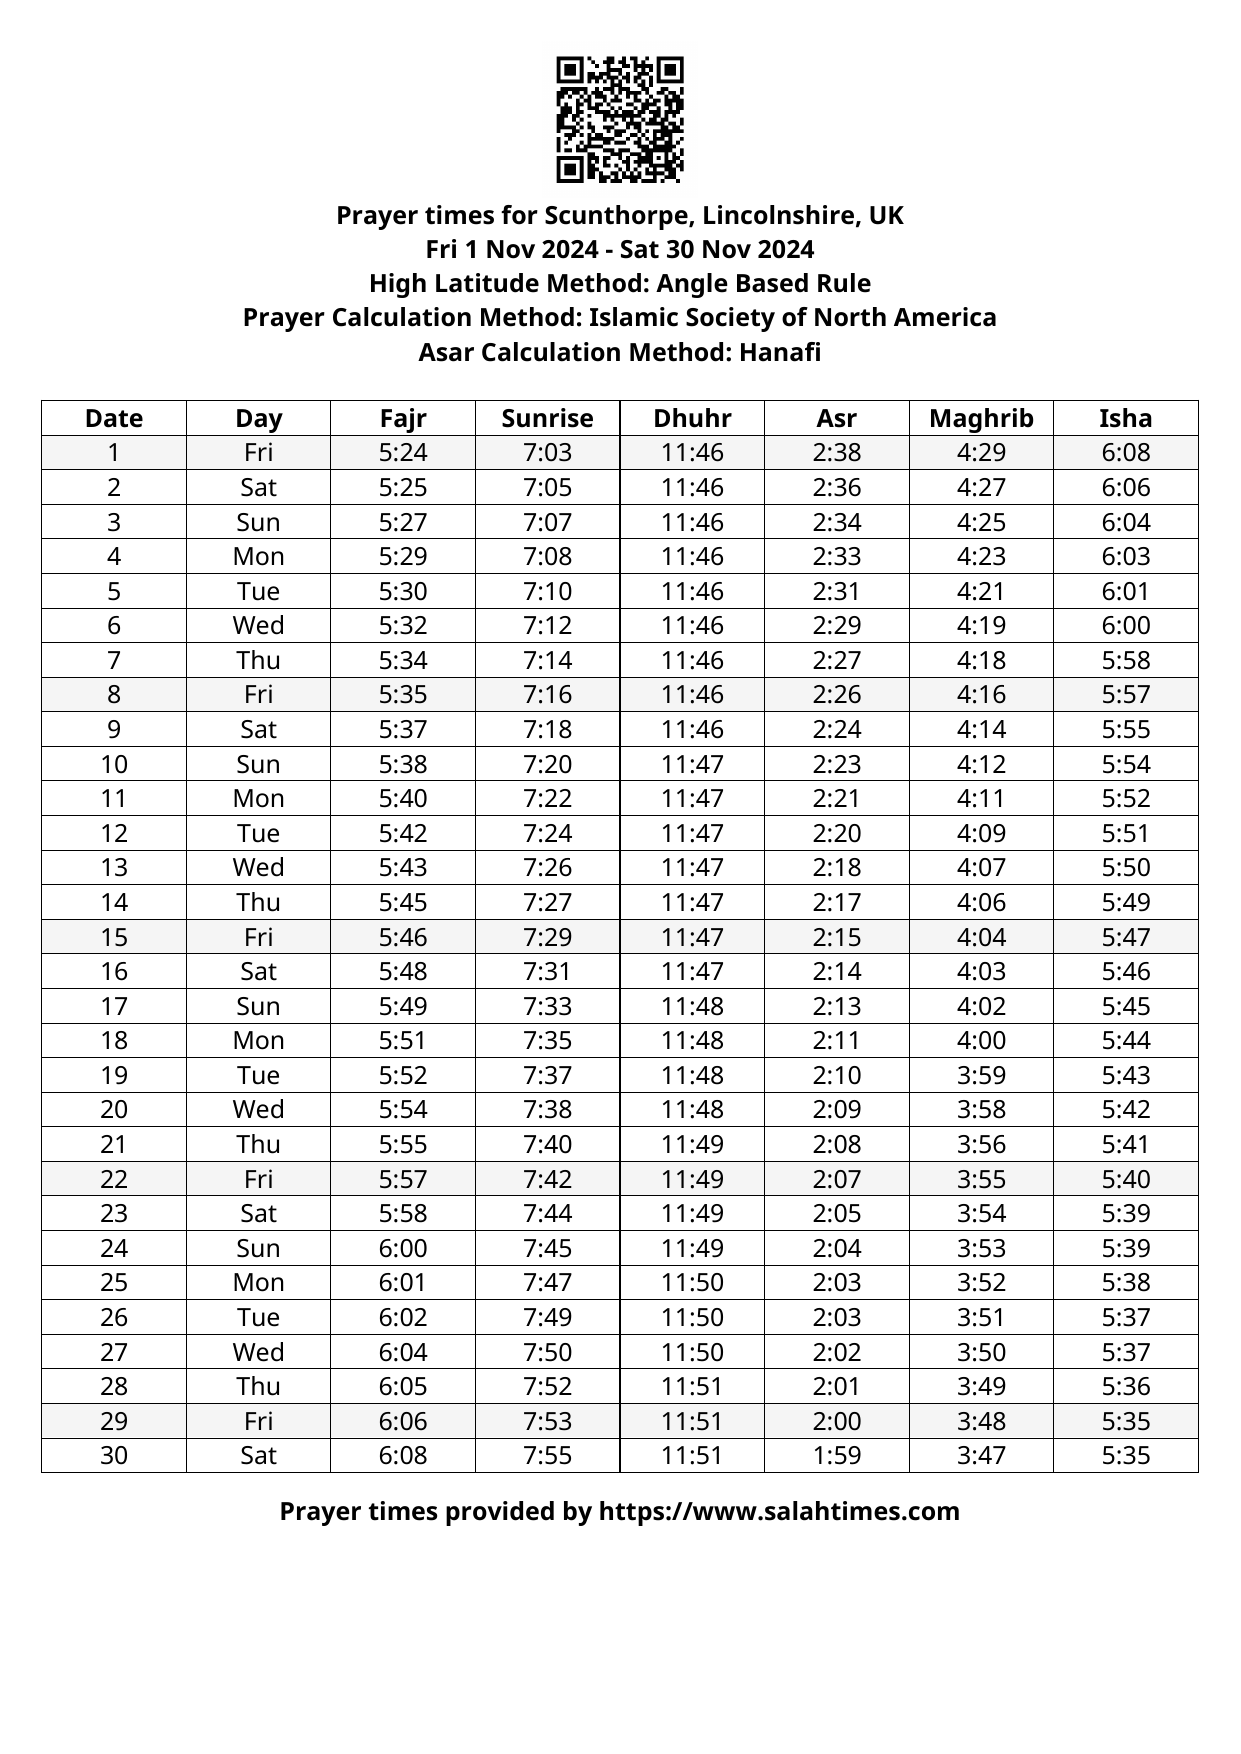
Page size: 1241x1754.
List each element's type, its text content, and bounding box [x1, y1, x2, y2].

table_cell 11:46 [621, 436, 764, 469]
table_cell 5:40 [1054, 1162, 1198, 1195]
table_cell 11:49 [621, 1231, 764, 1264]
table_cell 6:03 [1054, 539, 1198, 573]
table_cell 2:04 [765, 1231, 909, 1264]
table_cell 11:46 [621, 643, 764, 677]
table_cell Fri [187, 1162, 330, 1195]
table_cell 7:38 [476, 1093, 619, 1126]
table_cell 7:52 [476, 1369, 619, 1403]
table_cell 6:06 [1054, 470, 1198, 504]
table_cell 5:49 [331, 989, 475, 1022]
text Asar Calculation Method: Hanafi [42, 334, 1198, 368]
table_cell 4:07 [910, 851, 1053, 884]
table_cell 2:03 [765, 1300, 909, 1334]
table_cell 29 [42, 1404, 186, 1437]
table_cell 5:35 [1054, 1439, 1198, 1472]
table_cell 11:47 [621, 851, 764, 884]
table_cell 1:59 [765, 1439, 909, 1472]
table_cell 4:27 [910, 470, 1053, 504]
table_cell 4:03 [910, 954, 1053, 988]
table_cell 7:07 [476, 505, 619, 538]
table_cell Sat [187, 1196, 330, 1230]
table_cell 2:34 [765, 505, 909, 538]
table_cell 2:15 [765, 920, 909, 953]
table_cell 4:18 [910, 643, 1053, 677]
table_cell 19 [42, 1058, 186, 1092]
table_header Maghrib [910, 401, 1053, 434]
table_cell 3:54 [910, 1196, 1053, 1230]
table_cell Fri [187, 436, 330, 469]
table_cell 11:48 [621, 1058, 764, 1092]
table_cell 2:26 [765, 678, 909, 711]
table_cell 5:47 [1054, 920, 1198, 953]
table_cell 5:44 [1054, 1024, 1198, 1057]
table_cell 7:33 [476, 989, 619, 1022]
table_cell 1 [42, 436, 186, 469]
table_cell 3:56 [910, 1127, 1053, 1161]
table_cell Sun [187, 989, 330, 1022]
table_header Dhuhr [621, 401, 764, 434]
table_cell Sun [187, 505, 330, 538]
table_cell 7:29 [476, 920, 619, 953]
table_cell 6:04 [331, 1335, 475, 1368]
table_cell 5:39 [1054, 1231, 1198, 1264]
table_cell 3:48 [910, 1404, 1053, 1437]
table_cell 2:36 [765, 470, 909, 504]
table_cell 14 [42, 885, 186, 919]
table_cell 11:47 [621, 920, 764, 953]
table_cell 5:32 [331, 609, 475, 642]
table_cell 6:01 [1054, 574, 1198, 607]
table_cell 6:00 [331, 1231, 475, 1264]
table_cell 11:49 [621, 1196, 764, 1230]
table_cell 4:00 [910, 1024, 1053, 1057]
table_cell 2:38 [765, 436, 909, 469]
table_cell 2:31 [765, 574, 909, 607]
table_cell 5:41 [1054, 1127, 1198, 1161]
table_cell 5:40 [331, 781, 475, 815]
table_cell 7:03 [476, 436, 619, 469]
table_cell 5:57 [1054, 678, 1198, 711]
table_cell 7 [42, 643, 186, 677]
table_cell 5:37 [1054, 1300, 1198, 1334]
table_cell Mon [187, 1024, 330, 1057]
table_cell 7:22 [476, 781, 619, 815]
table_cell 5:45 [1054, 989, 1198, 1022]
table_cell 6:08 [1054, 436, 1198, 469]
table_cell 6:01 [331, 1266, 475, 1299]
table_cell 5:43 [1054, 1058, 1198, 1092]
table_cell 5:29 [331, 539, 475, 573]
table_cell 5:52 [1054, 781, 1198, 815]
table_cell 2:05 [765, 1196, 909, 1230]
table_cell 11:47 [621, 816, 764, 849]
table_cell 3:47 [910, 1439, 1053, 1472]
table_cell 5:27 [331, 505, 475, 538]
table_cell 26 [42, 1300, 186, 1334]
table_cell Mon [187, 781, 330, 815]
table_cell 5:55 [1054, 712, 1198, 746]
table_cell 11:51 [621, 1404, 764, 1437]
table_cell Tue [187, 574, 330, 607]
table_cell 4:25 [910, 505, 1053, 538]
table_cell Thu [187, 1369, 330, 1403]
table_cell 4:29 [910, 436, 1053, 469]
table_cell 7:24 [476, 816, 619, 849]
table_cell 4:09 [910, 816, 1053, 849]
table_cell 23 [42, 1196, 186, 1230]
table_cell 8 [42, 678, 186, 711]
table_cell 5:39 [1054, 1196, 1198, 1230]
table_cell 11:46 [621, 574, 764, 607]
table_cell Fri [187, 920, 330, 953]
table_cell 5:25 [331, 470, 475, 504]
table_cell 24 [42, 1231, 186, 1264]
table_cell 10 [42, 747, 186, 780]
table_cell 6:05 [331, 1369, 475, 1403]
table_cell Fri [187, 1404, 330, 1437]
table_cell 2:17 [765, 885, 909, 919]
table_cell Wed [187, 851, 330, 884]
table_cell 7:45 [476, 1231, 619, 1264]
table_header Day [187, 401, 330, 434]
table_cell 5:37 [1054, 1335, 1198, 1368]
table_cell 9 [42, 712, 186, 746]
table_cell 11:50 [621, 1266, 764, 1299]
table_cell Thu [187, 885, 330, 919]
table_cell 11:46 [621, 539, 764, 573]
table_cell 11:46 [621, 609, 764, 642]
text Prayer times for Scunthorpe, Lincolnshire, UK [42, 198, 1198, 232]
table_cell 5:36 [1054, 1369, 1198, 1403]
table_cell 5:54 [331, 1093, 475, 1126]
table_cell 6:06 [331, 1404, 475, 1437]
text Fri 1 Nov 2024 - Sat 30 Nov 2024 [42, 232, 1198, 266]
table_cell 5:54 [1054, 747, 1198, 780]
table_cell 7:37 [476, 1058, 619, 1092]
table_cell 7:44 [476, 1196, 619, 1230]
table_cell 3 [42, 505, 186, 538]
table_cell 5:38 [1054, 1266, 1198, 1299]
table_header Isha [1054, 401, 1198, 434]
table_cell 30 [42, 1439, 186, 1472]
table_cell 5:30 [331, 574, 475, 607]
table_cell 7:05 [476, 470, 619, 504]
table_cell 4:19 [910, 609, 1053, 642]
table_cell Sat [187, 712, 330, 746]
table_cell 4 [42, 539, 186, 573]
table_cell Thu [187, 1127, 330, 1161]
table_cell 11:48 [621, 1024, 764, 1057]
table_cell 20 [42, 1093, 186, 1126]
table_cell 11:51 [621, 1369, 764, 1403]
table_cell 7:49 [476, 1300, 619, 1334]
table_cell Sun [187, 747, 330, 780]
table_cell Sun [187, 1231, 330, 1264]
table_cell 7:10 [476, 574, 619, 607]
table_cell Sat [187, 1439, 330, 1472]
table_cell 5:42 [1054, 1093, 1198, 1126]
table_cell Mon [187, 1266, 330, 1299]
table_cell Fri [187, 678, 330, 711]
table_cell 2:18 [765, 851, 909, 884]
table_cell 7:55 [476, 1439, 619, 1472]
text Prayer Calculation Method: Islamic Society of North America [42, 300, 1198, 334]
table_cell 5:38 [331, 747, 475, 780]
table_cell 11:48 [621, 1093, 764, 1126]
table_cell 3:49 [910, 1369, 1053, 1403]
table_cell 5:45 [331, 885, 475, 919]
table_cell Mon [187, 539, 330, 573]
table_cell Sat [187, 954, 330, 988]
table_cell 11:48 [621, 989, 764, 1022]
table_cell 7:16 [476, 678, 619, 711]
table_cell 5:35 [331, 678, 475, 711]
table_cell 15 [42, 920, 186, 953]
table_cell 5:51 [331, 1024, 475, 1057]
table_cell 3:50 [910, 1335, 1053, 1368]
table_cell 6:08 [331, 1439, 475, 1472]
table_cell Wed [187, 609, 330, 642]
table_cell 11:50 [621, 1335, 764, 1368]
table_cell 11:49 [621, 1127, 764, 1161]
table_cell 11:49 [621, 1162, 764, 1195]
table_cell 7:31 [476, 954, 619, 988]
table_cell 2:27 [765, 643, 909, 677]
table_cell Thu [187, 643, 330, 677]
table_cell 5:49 [1054, 885, 1198, 919]
table_cell Tue [187, 816, 330, 849]
table_cell 5:52 [331, 1058, 475, 1092]
table_cell 5:35 [1054, 1404, 1198, 1437]
table_cell 7:20 [476, 747, 619, 780]
table_cell 3:52 [910, 1266, 1053, 1299]
table_cell 4:11 [910, 781, 1053, 815]
table_cell 7:42 [476, 1162, 619, 1195]
table_cell 7:14 [476, 643, 619, 677]
table_cell Tue [187, 1058, 330, 1092]
table_cell 3:58 [910, 1093, 1053, 1126]
table_cell 6:04 [1054, 505, 1198, 538]
table_cell Wed [187, 1335, 330, 1368]
table_cell 5:50 [1054, 851, 1198, 884]
table_cell 4:04 [910, 920, 1053, 953]
table_cell 13 [42, 851, 186, 884]
table_cell 5:43 [331, 851, 475, 884]
table_cell 11:46 [621, 678, 764, 711]
table_cell 3:53 [910, 1231, 1053, 1264]
table_cell Wed [187, 1093, 330, 1126]
table_cell 5:57 [331, 1162, 475, 1195]
table_cell 5:46 [1054, 954, 1198, 988]
table_cell 11 [42, 781, 186, 815]
table_cell 7:53 [476, 1404, 619, 1437]
table_cell 2:03 [765, 1266, 909, 1299]
table_cell 18 [42, 1024, 186, 1057]
table_header Sunrise [476, 401, 619, 434]
table_cell 2 [42, 470, 186, 504]
table_cell 2:23 [765, 747, 909, 780]
table_cell 12 [42, 816, 186, 849]
table_cell 27 [42, 1335, 186, 1368]
text Prayer times provided by https://www.salahtimes.com [42, 1494, 1198, 1528]
table_cell 11:51 [621, 1439, 764, 1472]
table_cell 11:46 [621, 712, 764, 746]
table_cell 2:24 [765, 712, 909, 746]
table_cell 6:02 [331, 1300, 475, 1334]
table_cell 3:59 [910, 1058, 1053, 1092]
table_cell 2:33 [765, 539, 909, 573]
table_cell 2:00 [765, 1404, 909, 1437]
table_header Asr [765, 401, 909, 434]
table_header Fajr [331, 401, 475, 434]
table_cell 2:14 [765, 954, 909, 988]
table_cell 21 [42, 1127, 186, 1161]
table_cell Sat [187, 470, 330, 504]
table_cell 4:16 [910, 678, 1053, 711]
table_cell 11:46 [621, 470, 764, 504]
table_cell 5:58 [331, 1196, 475, 1230]
table_cell 28 [42, 1369, 186, 1403]
table_cell 3:51 [910, 1300, 1053, 1334]
table_cell 5:48 [331, 954, 475, 988]
table_cell 5:37 [331, 712, 475, 746]
table_cell 7:47 [476, 1266, 619, 1299]
table_cell 7:40 [476, 1127, 619, 1161]
table_cell 5:55 [331, 1127, 475, 1161]
table_cell 7:08 [476, 539, 619, 573]
table_cell 16 [42, 954, 186, 988]
table_header Date [42, 401, 186, 434]
table_cell Tue [187, 1300, 330, 1334]
table_cell 2:21 [765, 781, 909, 815]
table_cell 3:55 [910, 1162, 1053, 1195]
table_cell 2:11 [765, 1024, 909, 1057]
table_cell 2:29 [765, 609, 909, 642]
table_cell 7:50 [476, 1335, 619, 1368]
table_cell 7:18 [476, 712, 619, 746]
table_cell 6:00 [1054, 609, 1198, 642]
table_cell 2:09 [765, 1093, 909, 1126]
table_cell 4:14 [910, 712, 1053, 746]
table_cell 4:06 [910, 885, 1053, 919]
table_cell 4:02 [910, 989, 1053, 1022]
table_cell 5:46 [331, 920, 475, 953]
table_cell 4:23 [910, 539, 1053, 573]
table_cell 2:07 [765, 1162, 909, 1195]
table_cell 5 [42, 574, 186, 607]
table_cell 5:24 [331, 436, 475, 469]
table_cell 7:35 [476, 1024, 619, 1057]
picture [542, 41, 699, 198]
table_cell 11:47 [621, 954, 764, 988]
table_cell 7:12 [476, 609, 619, 642]
table_cell 5:51 [1054, 816, 1198, 849]
table_cell 2:01 [765, 1369, 909, 1403]
table_cell 7:27 [476, 885, 619, 919]
table_cell 2:08 [765, 1127, 909, 1161]
table_cell 11:50 [621, 1300, 764, 1334]
table_cell 4:12 [910, 747, 1053, 780]
table_cell 2:13 [765, 989, 909, 1022]
table_cell 11:47 [621, 781, 764, 815]
table_cell 11:47 [621, 747, 764, 780]
table_cell 5:42 [331, 816, 475, 849]
table_cell 4:21 [910, 574, 1053, 607]
table_cell 5:34 [331, 643, 475, 677]
table_cell 5:58 [1054, 643, 1198, 677]
table_cell 2:02 [765, 1335, 909, 1368]
table_cell 7:26 [476, 851, 619, 884]
text High Latitude Method: Angle Based Rule [42, 266, 1198, 300]
table_cell 11:46 [621, 505, 764, 538]
table_cell 11:47 [621, 885, 764, 919]
table_cell 2:20 [765, 816, 909, 849]
table_cell 6 [42, 609, 186, 642]
table_cell 2:10 [765, 1058, 909, 1092]
table_cell 22 [42, 1162, 186, 1195]
table_cell 17 [42, 989, 186, 1022]
table_cell 25 [42, 1266, 186, 1299]
